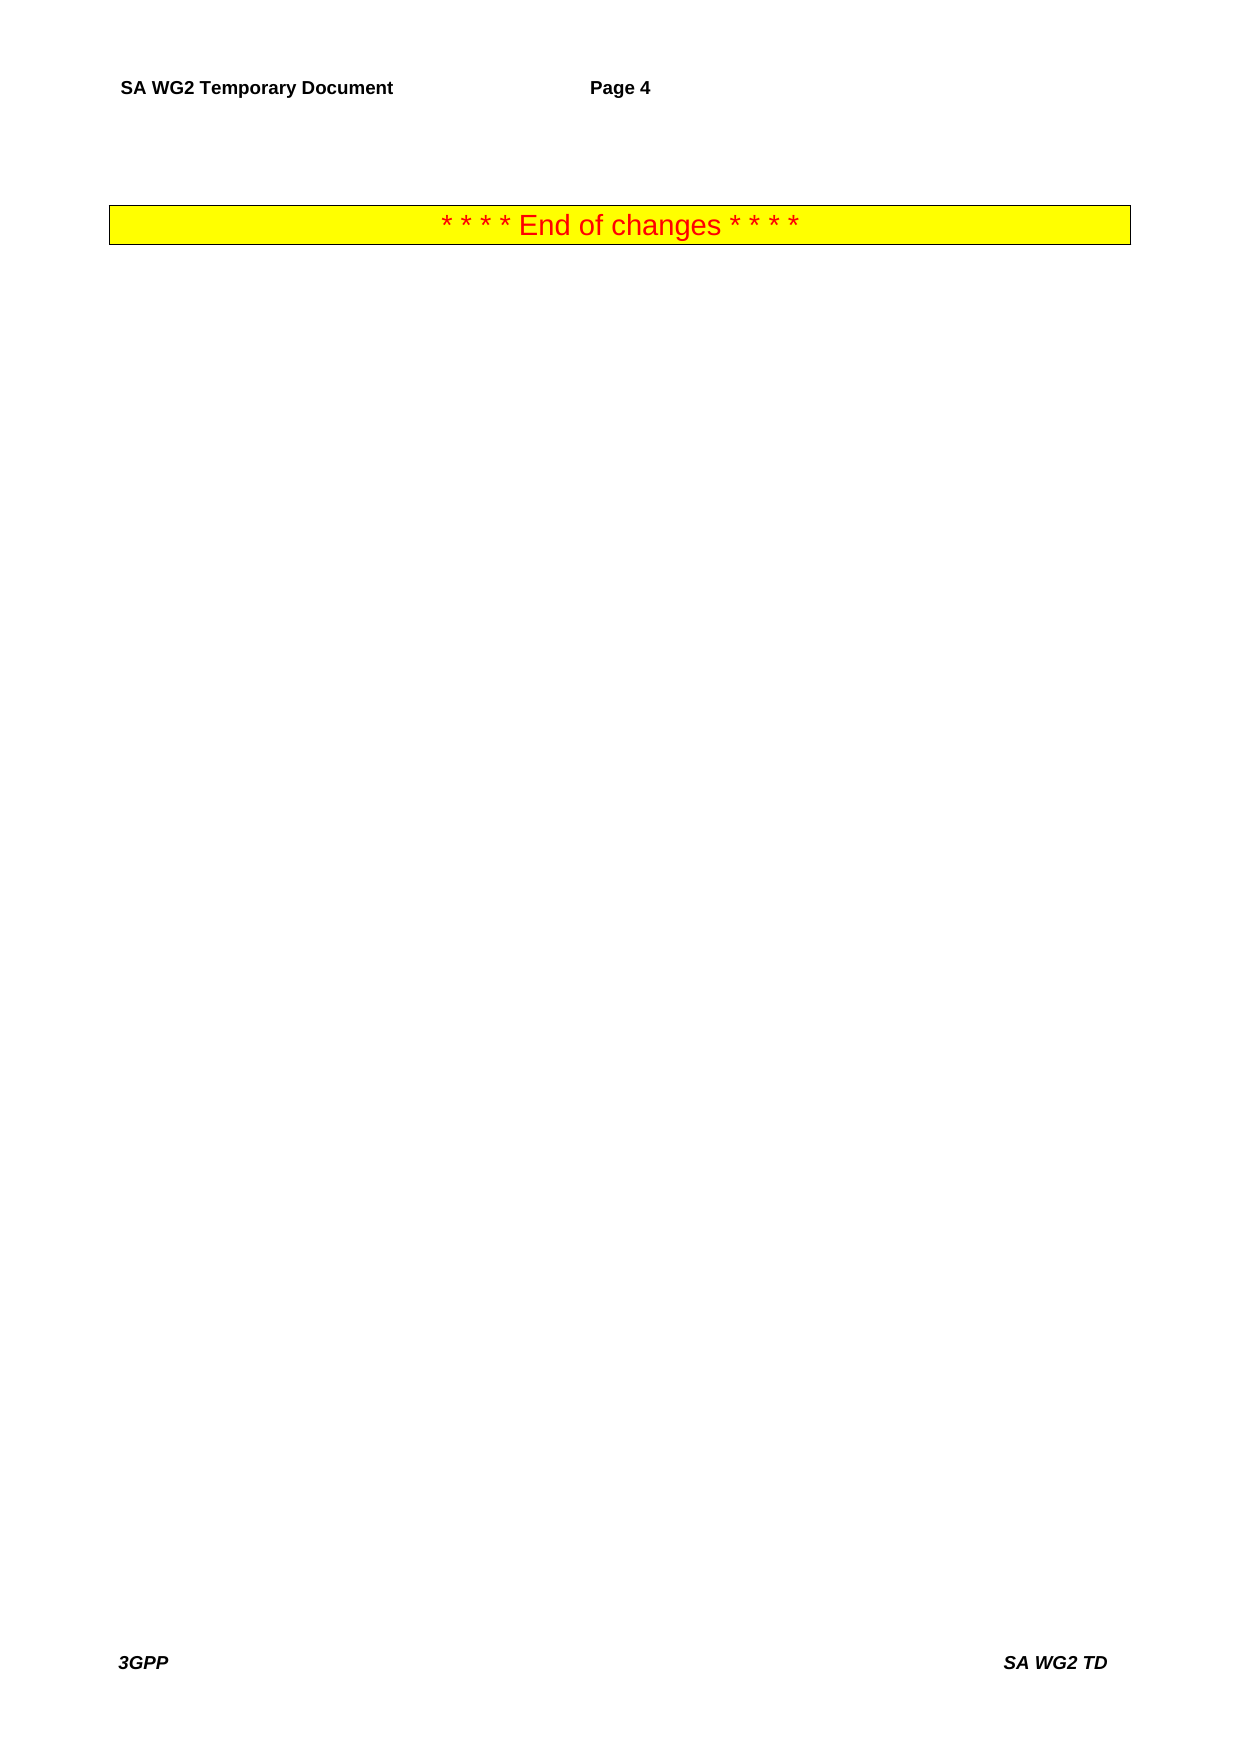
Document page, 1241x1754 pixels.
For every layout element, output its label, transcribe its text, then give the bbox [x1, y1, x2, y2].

text * * * * End of changes * * * * [110, 206, 1130, 244]
